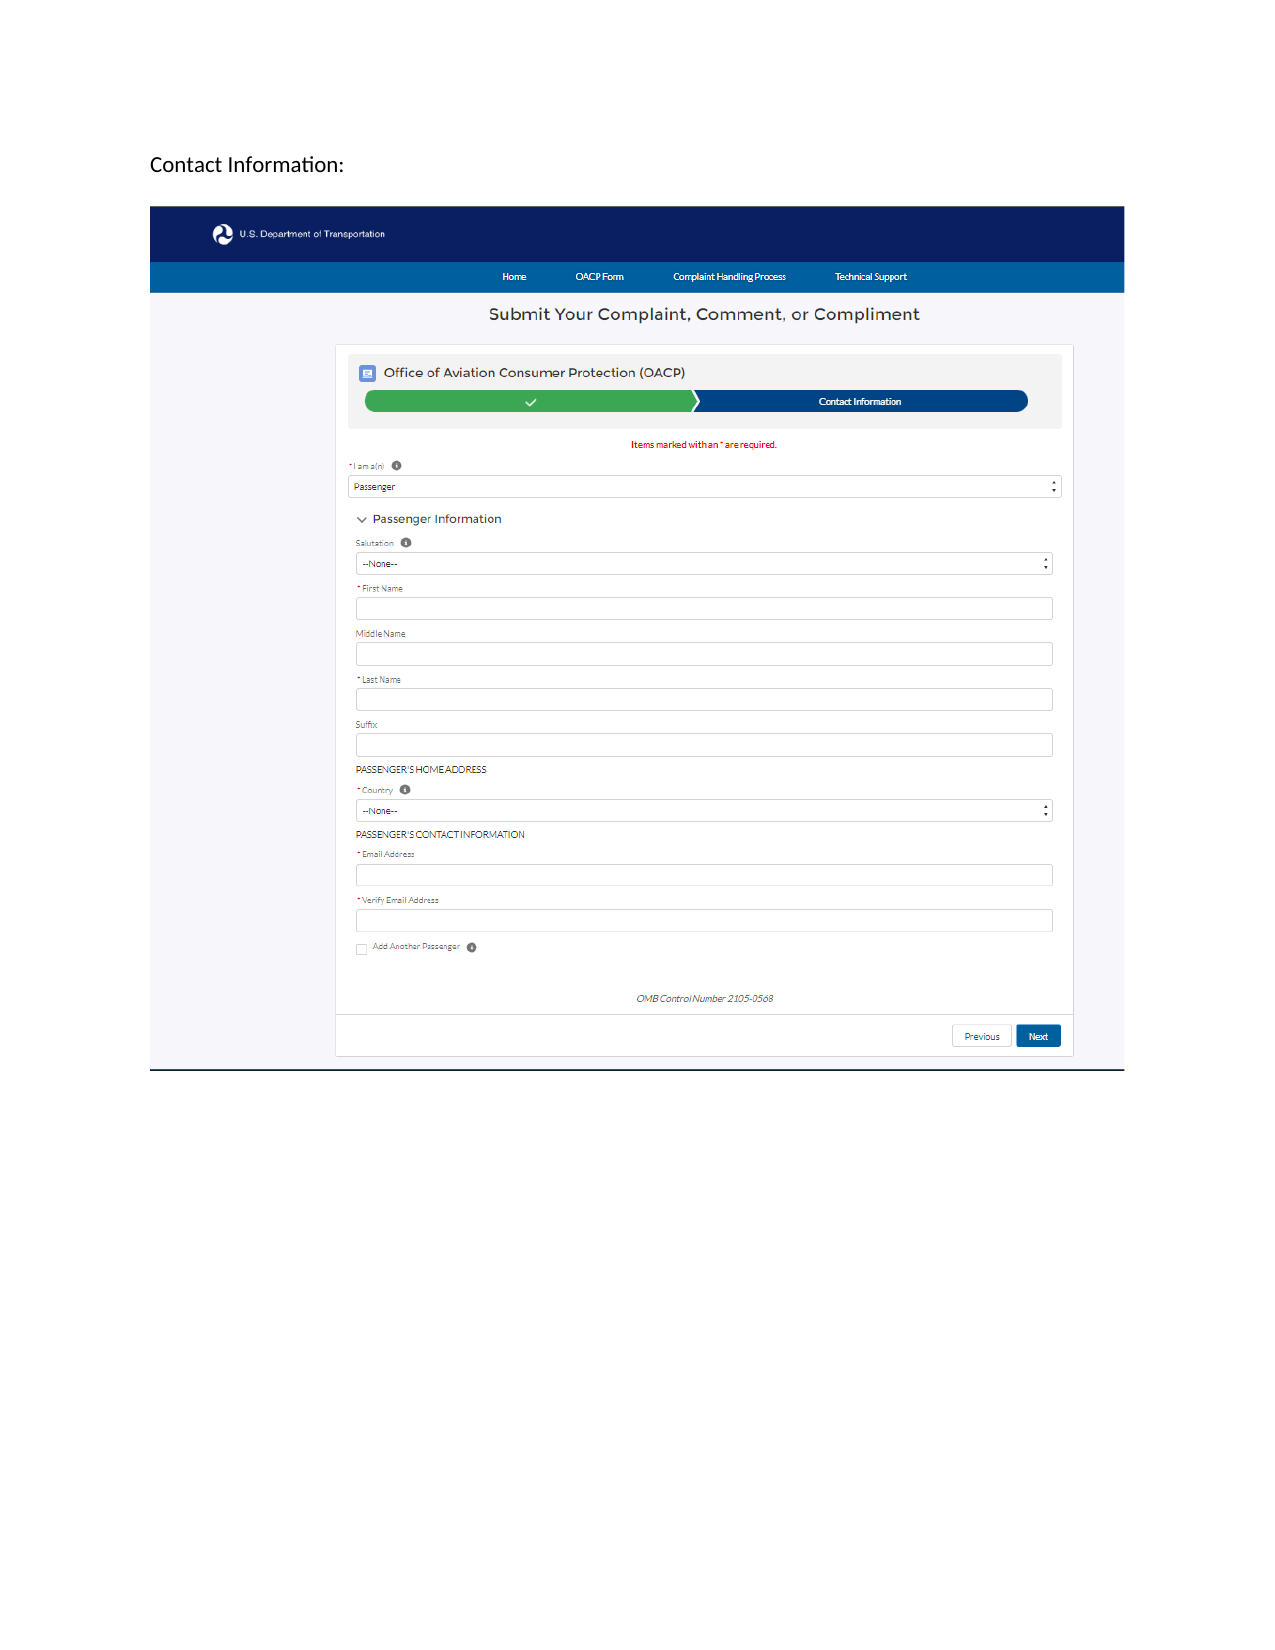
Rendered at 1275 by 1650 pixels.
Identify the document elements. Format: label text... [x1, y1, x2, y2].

text Contact Information: [150, 150, 1125, 178]
picture [150, 206, 1125, 1071]
